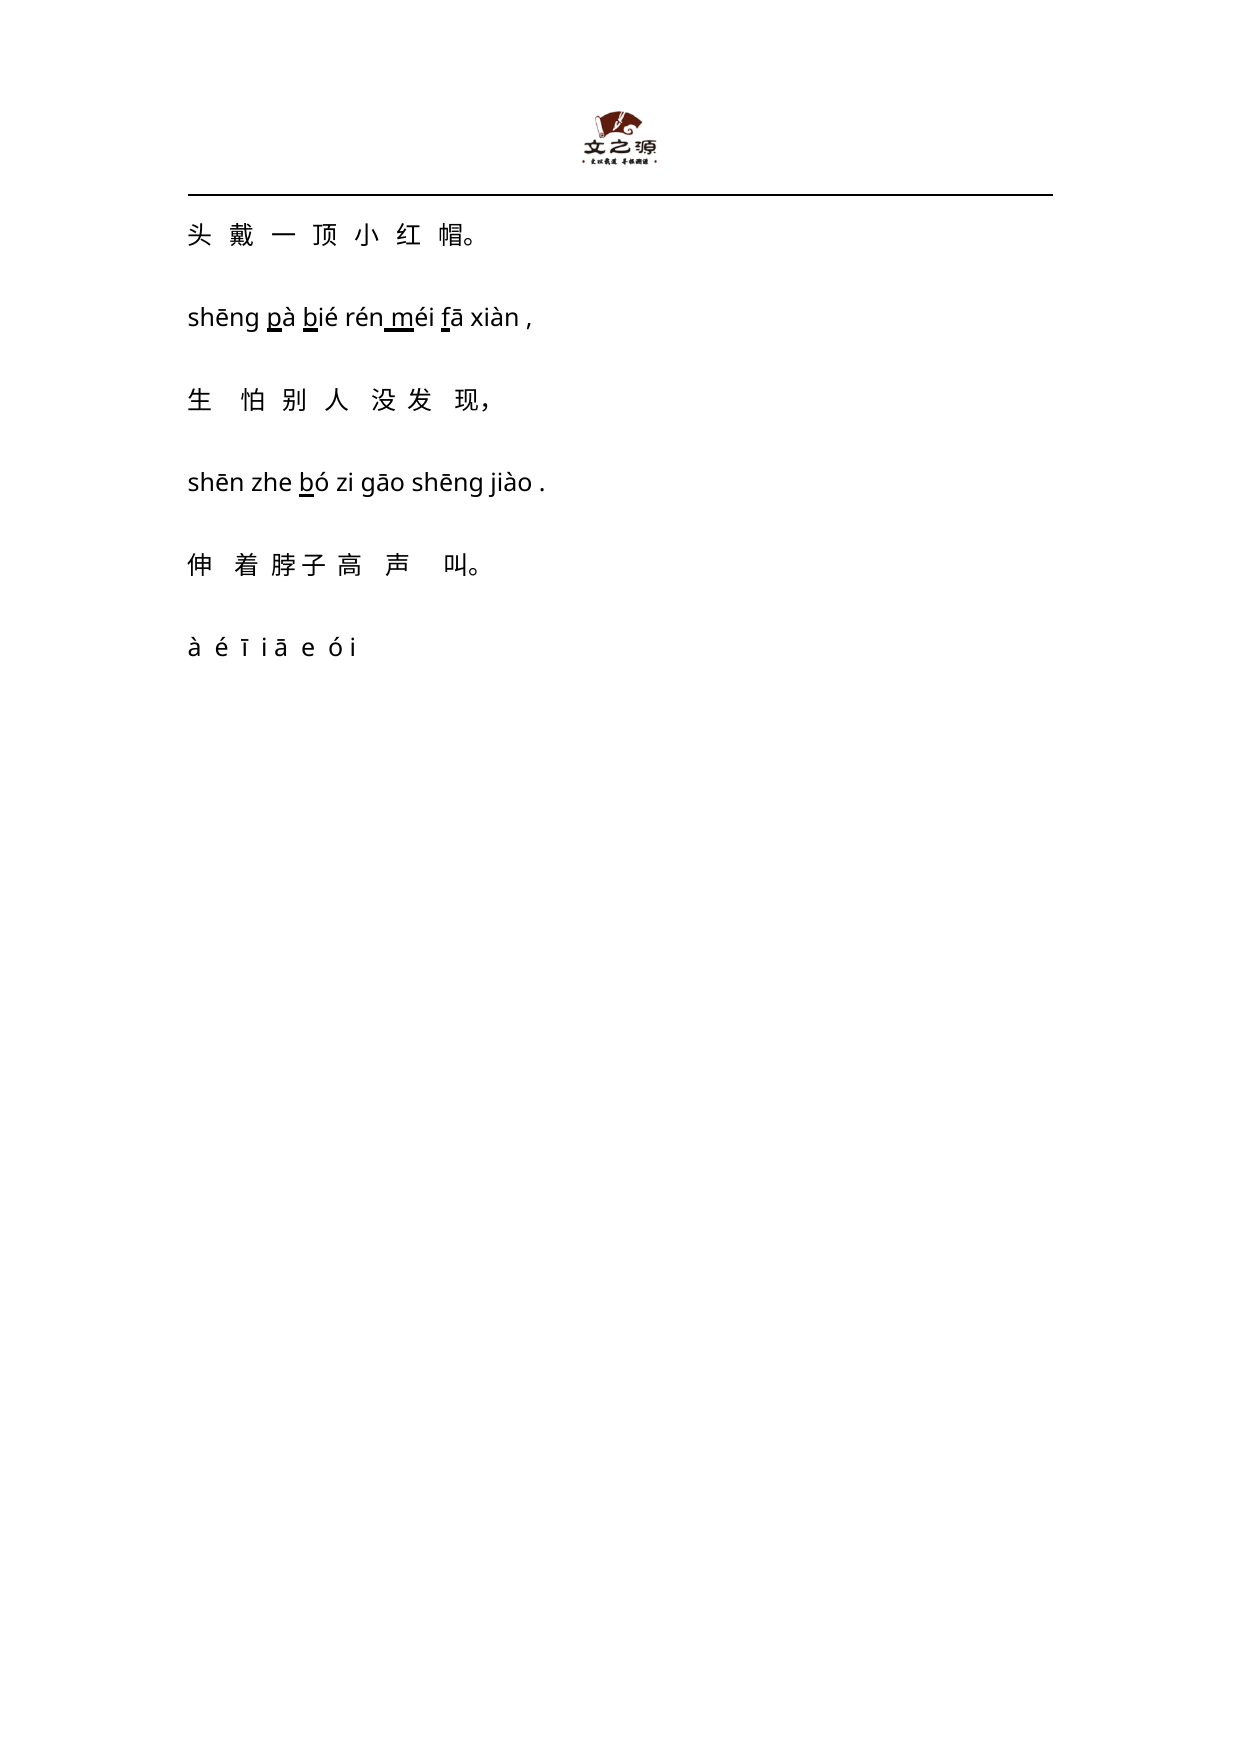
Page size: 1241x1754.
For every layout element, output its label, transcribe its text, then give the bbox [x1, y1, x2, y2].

list à é ī i ā e ó i [187, 614, 1053, 679]
text 伸 着 脖 子 高 声 叫。 [187, 531, 1053, 596]
text 头 戴 一 顶 小 红 帽。 [187, 201, 1053, 266]
text shēng pà bié rén méi fā xiàn , [187, 284, 1053, 349]
text shēn zhe bó zi gāo shēng jiào . [187, 449, 1053, 514]
text 生 怕 别 人 没 发 现， [187, 366, 1053, 431]
picture [543, 88, 698, 193]
